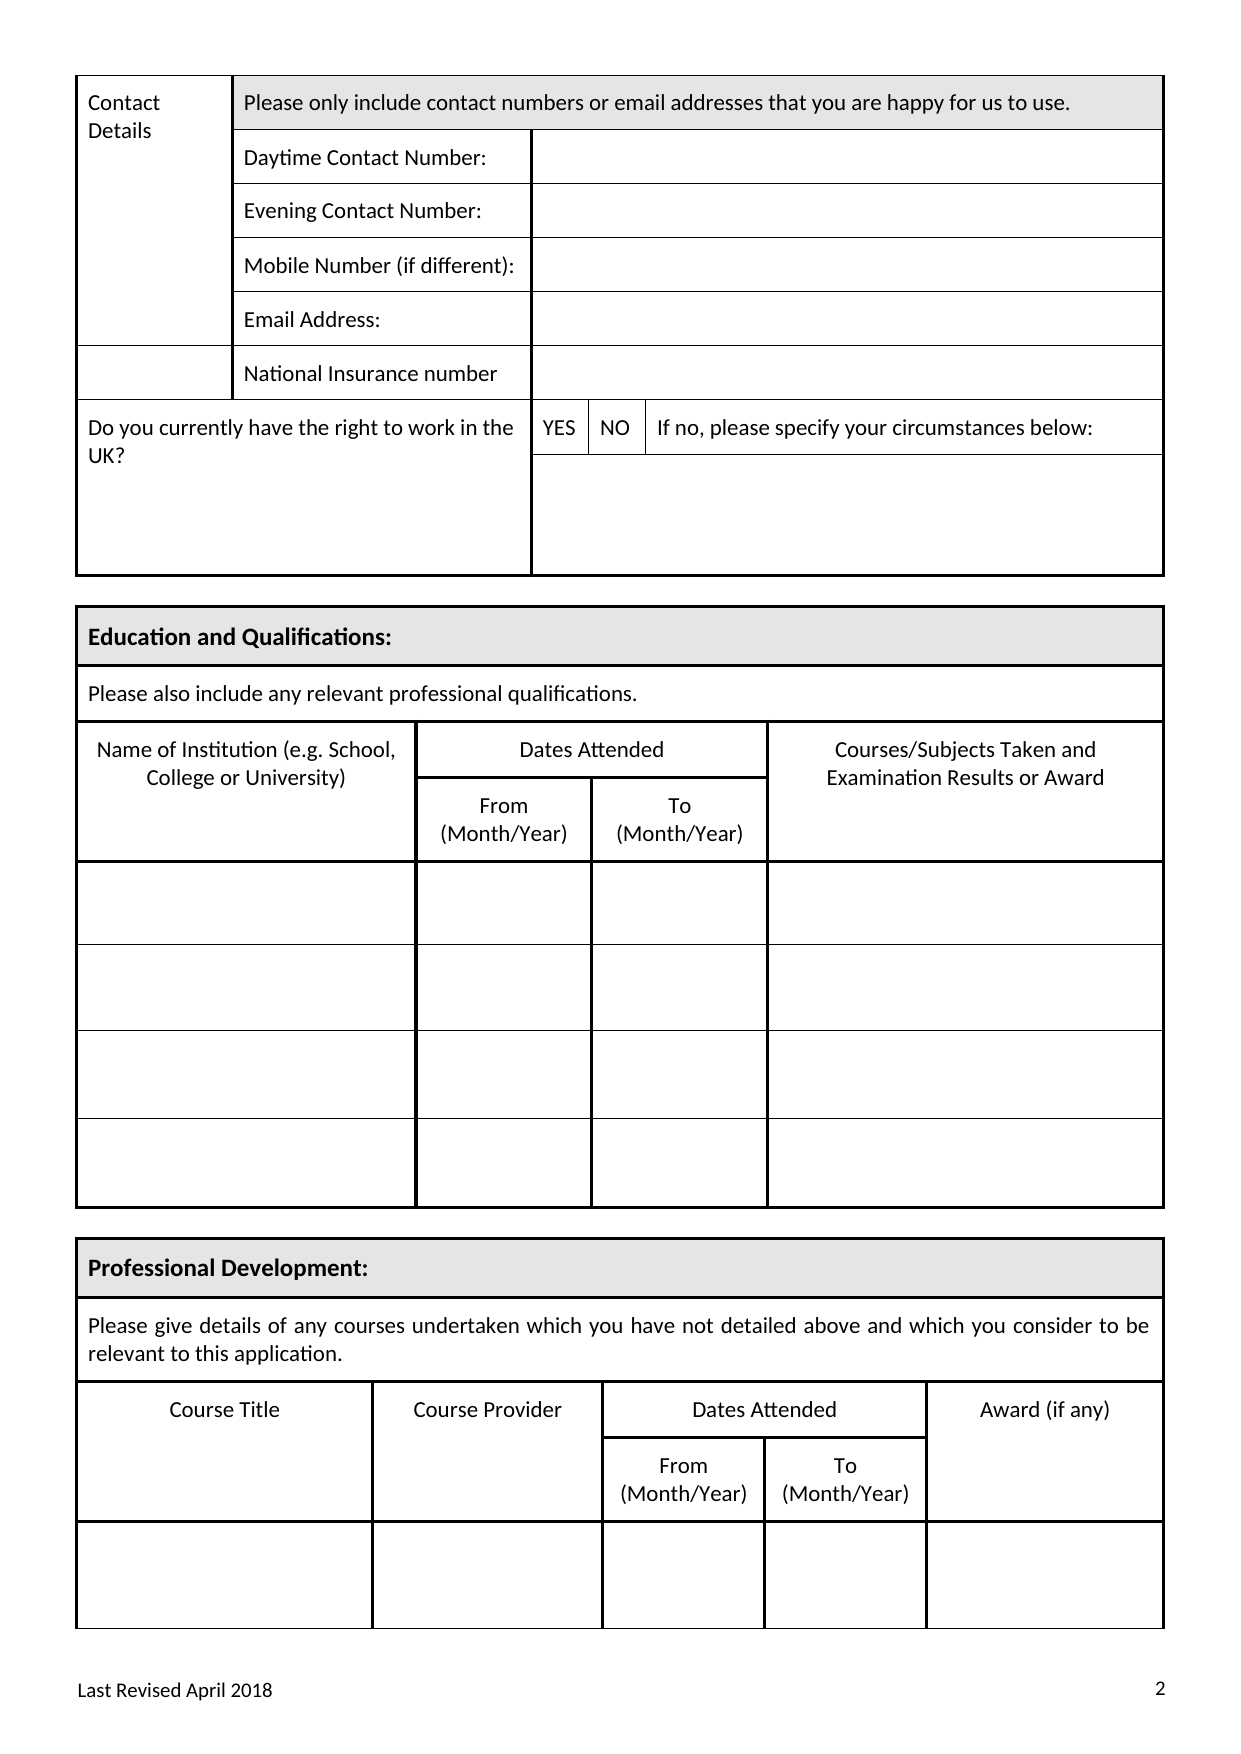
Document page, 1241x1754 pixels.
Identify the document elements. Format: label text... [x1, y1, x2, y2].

table_cell [593, 945, 766, 1030]
table_cell If no, please specify your circumstances below: [646, 400, 1162, 453]
table_cell Email Address: [234, 292, 530, 345]
table_cell To (Month/Year) [593, 779, 766, 860]
table_cell [78, 346, 231, 399]
table_cell [533, 455, 1162, 574]
table_cell [418, 1031, 590, 1117]
table_cell NO [589, 400, 645, 453]
table_cell [418, 945, 590, 1030]
table_cell [78, 945, 414, 1030]
table_cell Please also include any relevant professional qualifications. [78, 667, 1162, 720]
table_cell [769, 1119, 1162, 1206]
table_cell YES [533, 400, 588, 453]
table_cell [78, 1031, 414, 1117]
table_cell From (Month/Year) [604, 1439, 763, 1520]
table_cell Please give details of any courses undertaken which you have not detailed above and which you consider to be relevant to this application. [78, 1299, 1162, 1380]
table_cell [604, 1523, 763, 1628]
table_cell [533, 184, 1162, 237]
table_cell [928, 1523, 1162, 1628]
table_cell [418, 863, 590, 944]
table_cell To (Month/Year) [766, 1439, 925, 1520]
table_cell Dates Attended [604, 1383, 925, 1436]
table_cell Contact Details [78, 76, 231, 345]
table_cell Do you currently have the right to work in the UK? [78, 400, 530, 574]
table_cell Award (if any) [928, 1383, 1162, 1520]
table_cell From (Month/Year) [418, 779, 590, 860]
table_cell Daytime Contact Number: [234, 130, 530, 183]
table_cell [766, 1523, 925, 1628]
table_cell [533, 292, 1162, 345]
table_cell Course Provider [374, 1383, 601, 1520]
table_cell [593, 863, 766, 944]
table_cell Mobile Number (if different): [234, 238, 530, 291]
table_cell Course Title [78, 1383, 371, 1520]
table_header Professional Development: [78, 1240, 1162, 1296]
table_cell [769, 1031, 1162, 1117]
table_header Education and Qualifications: [78, 608, 1162, 664]
table_cell [533, 238, 1162, 291]
table_cell [769, 863, 1162, 944]
table_cell [593, 1031, 766, 1117]
table_cell National Insurance number [234, 346, 530, 399]
table_cell Please only include contact numbers or email addresses that you are happy for us to use. [234, 76, 1162, 129]
table_cell Name of Institution (e.g. School, College or University) [78, 723, 414, 860]
table_cell [78, 863, 414, 944]
table_cell [593, 1119, 766, 1206]
table_cell [533, 346, 1162, 399]
table_cell Courses/Subjects Taken and Examination Results or Award [769, 723, 1162, 860]
table_cell [78, 1119, 414, 1206]
table_cell [418, 1119, 590, 1206]
table_cell Evening Contact Number: [234, 184, 530, 237]
table_cell [533, 130, 1162, 183]
table_cell [769, 945, 1162, 1030]
table_cell [78, 1523, 371, 1628]
table_cell [374, 1523, 601, 1628]
table_cell Dates Attended [418, 723, 766, 776]
